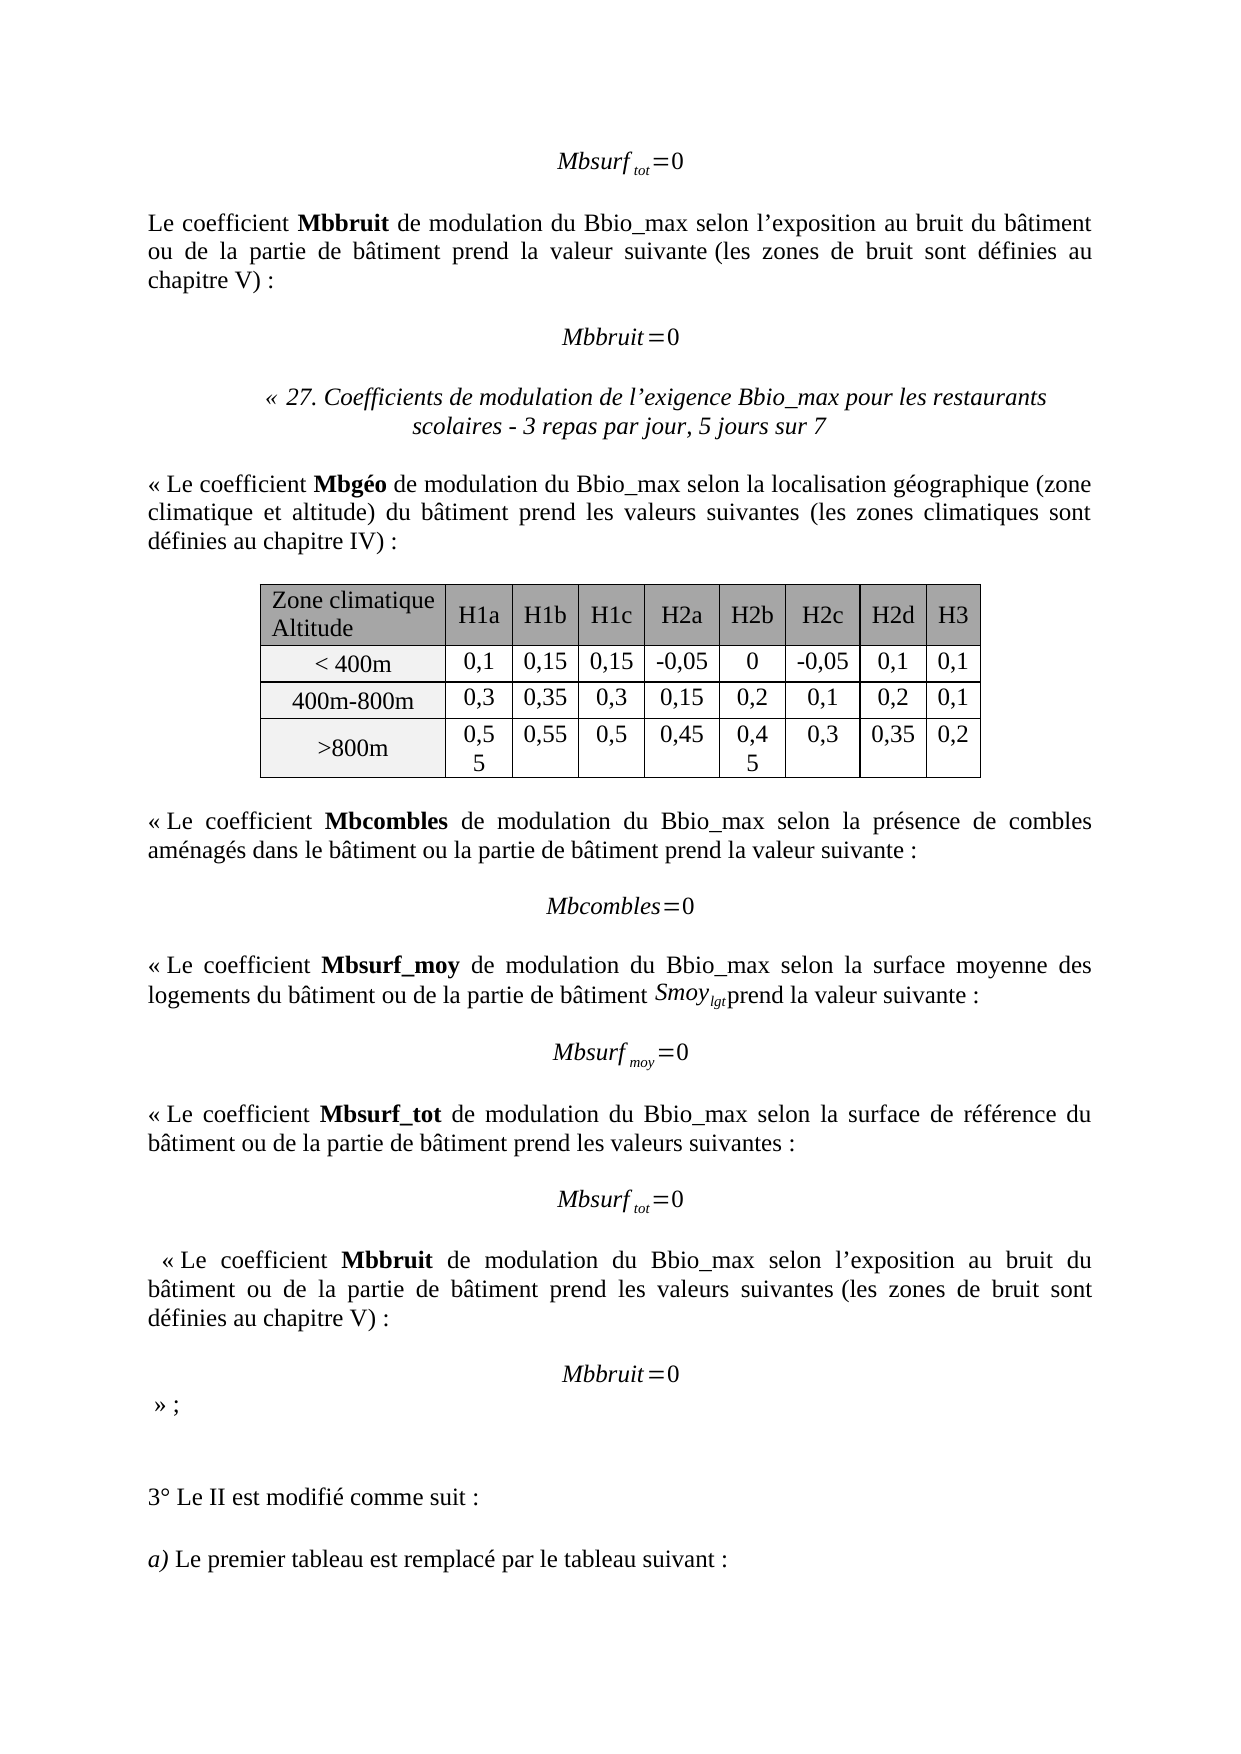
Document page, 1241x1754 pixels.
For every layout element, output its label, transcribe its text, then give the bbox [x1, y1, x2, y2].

text « Le coefficient Mbcombles de modulation du Bbio_max selon la présence de combles aménagés dans le bâtiment ou la partie de bâtiment prend la valeur suivante : [148, 806, 1093, 864]
table_cell 0,2 [720, 683, 785, 718]
table_cell 0,45 [720, 719, 785, 777]
table_cell 0,3 [786, 719, 859, 777]
table_cell 400m-800m [261, 683, 445, 718]
table_cell 0 [720, 646, 785, 681]
table_header H1c [579, 585, 644, 645]
table_cell 0,15 [579, 646, 644, 681]
table_header H2c [786, 585, 859, 645]
subtitle « 27. Coefficients de modulation de l’exigence Bbio_max pour les restaurants scolaires - 3 repas par jour, 5 jours sur 7 [148, 382, 1093, 440]
text » ; [148, 1389, 1093, 1418]
table_cell 0,1 [927, 646, 980, 681]
table_cell 0,1 [446, 646, 512, 681]
table_header H2b [720, 585, 785, 645]
table_cell >800m [261, 719, 445, 777]
table_cell 0,3 [579, 683, 644, 718]
table_cell 0,45 [645, 719, 719, 777]
table_cell 0,55 [513, 719, 578, 777]
text « Le coefficient Mbgéo de modulation du Bbio_max selon la localisation géographique (zone climatique et altitude) du bâtiment prend les valeurs suivantes (les zones climatiques sont définies au chapitre IV) : [148, 469, 1093, 555]
text Le coefficient Mbbruit de modulation du Bbio_max selon l’exposition au bruit du bâtiment ou de la partie de bâtiment prend la valeur suivante (les zones de bruit sont définies au chapitre V) : [148, 208, 1093, 294]
table_cell 0,5 [579, 719, 644, 777]
table_cell 0,15 [645, 683, 719, 718]
table_cell 0,1 [927, 683, 980, 718]
table_cell < 400m [261, 646, 445, 681]
table_cell 0,2 [927, 719, 980, 777]
table_cell -0,05 [786, 646, 859, 681]
table_header H2d [861, 585, 926, 645]
text « Le coefficient Mbsurf_moy de modulation du Bbio_max selon la surface moyenne des logements du bâtiment ou de la partie de bâtiment prend la valeur suivante : [148, 950, 1093, 1010]
text a) Le premier tableau est remplacé par le tableau suivant : [148, 1544, 1093, 1573]
text « Le coefficient Mbsurf_tot de modulation du Bbio_max selon la surface de référence du bâtiment ou de la partie de bâtiment prend les valeurs suivantes : [148, 1099, 1093, 1157]
table_cell -0,05 [645, 646, 719, 681]
table_cell 0,2 [861, 683, 926, 718]
text 3° Le II est modifié comme suit : [148, 1482, 1093, 1511]
table_header H1a [446, 585, 512, 645]
table_header H2a [645, 585, 719, 645]
table_cell 0,1 [861, 646, 926, 681]
table_cell 0,1 [786, 683, 859, 718]
table_cell 0,55 [446, 719, 512, 777]
table_header Zone climatique Altitude [261, 585, 445, 645]
table_cell 0,35 [513, 683, 578, 718]
table_header H3 [927, 585, 980, 645]
table_cell 0,3 [446, 683, 512, 718]
table_cell 0,35 [861, 719, 926, 777]
table_header H1b [513, 585, 578, 645]
text « Le coefficient Mbbruit de modulation du Bbio_max selon l’exposition au bruit du bâtiment ou de la partie de bâtiment prend les valeurs suivantes (les zones de bruit sont définies au chapitre V) : [148, 1245, 1093, 1332]
table_cell 0,15 [513, 646, 578, 681]
